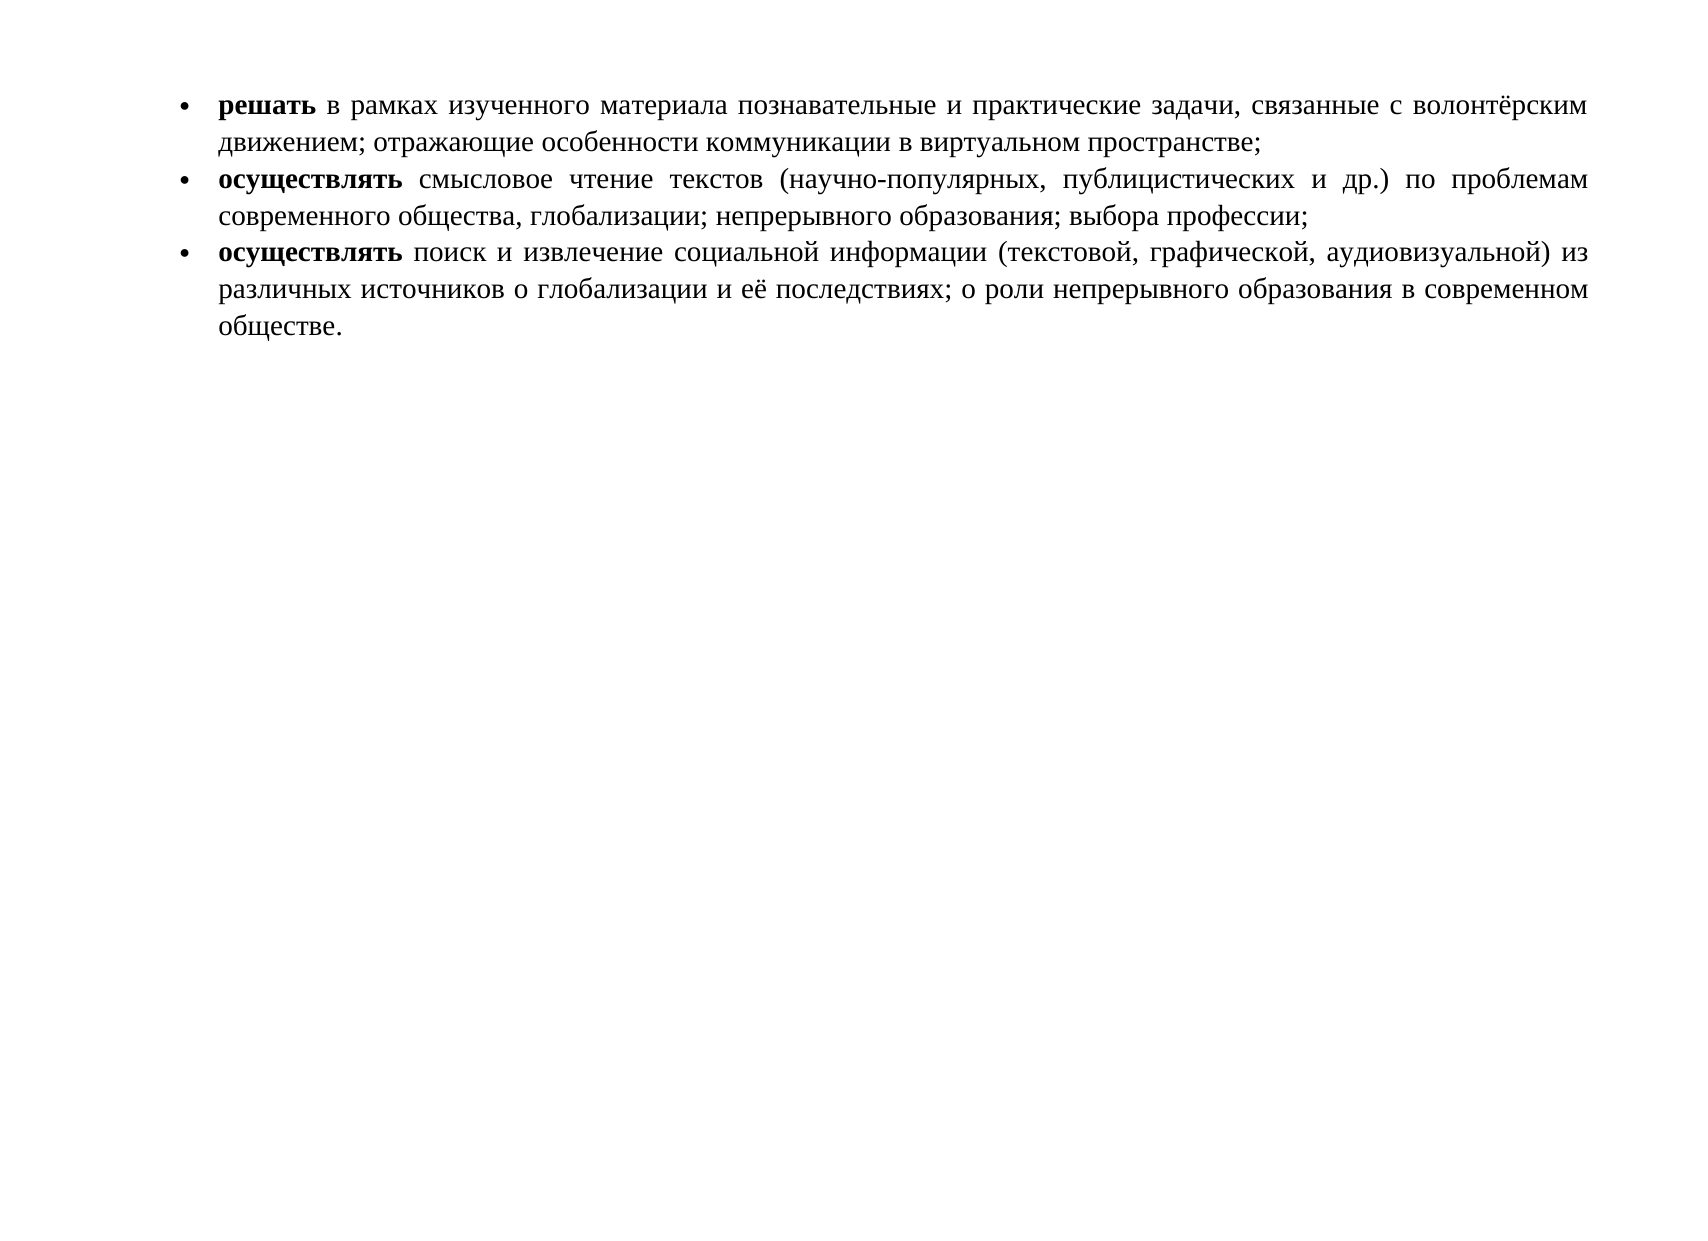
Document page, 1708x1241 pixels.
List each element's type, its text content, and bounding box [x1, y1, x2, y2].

list осуществлять смысловое чтение текстов (научно-популярных, публицистических и др.) по проблемам современного общества, глобализации; непрерывного образования; выбора профессии; [181, 161, 1589, 231]
list осуществлять поиск и извлечение социальной информации (текстовой, графической, аудиовизуальной) из различных источников о глобализации и её последствиях; о роли непрерывного образования в современном обществе. [181, 234, 1590, 342]
list решать в рамках изученного материала познавательные и практические задачи, связанные с волонтёрским движением; отражающие особенности коммуникации в виртуальном пространстве; [181, 87, 1588, 157]
